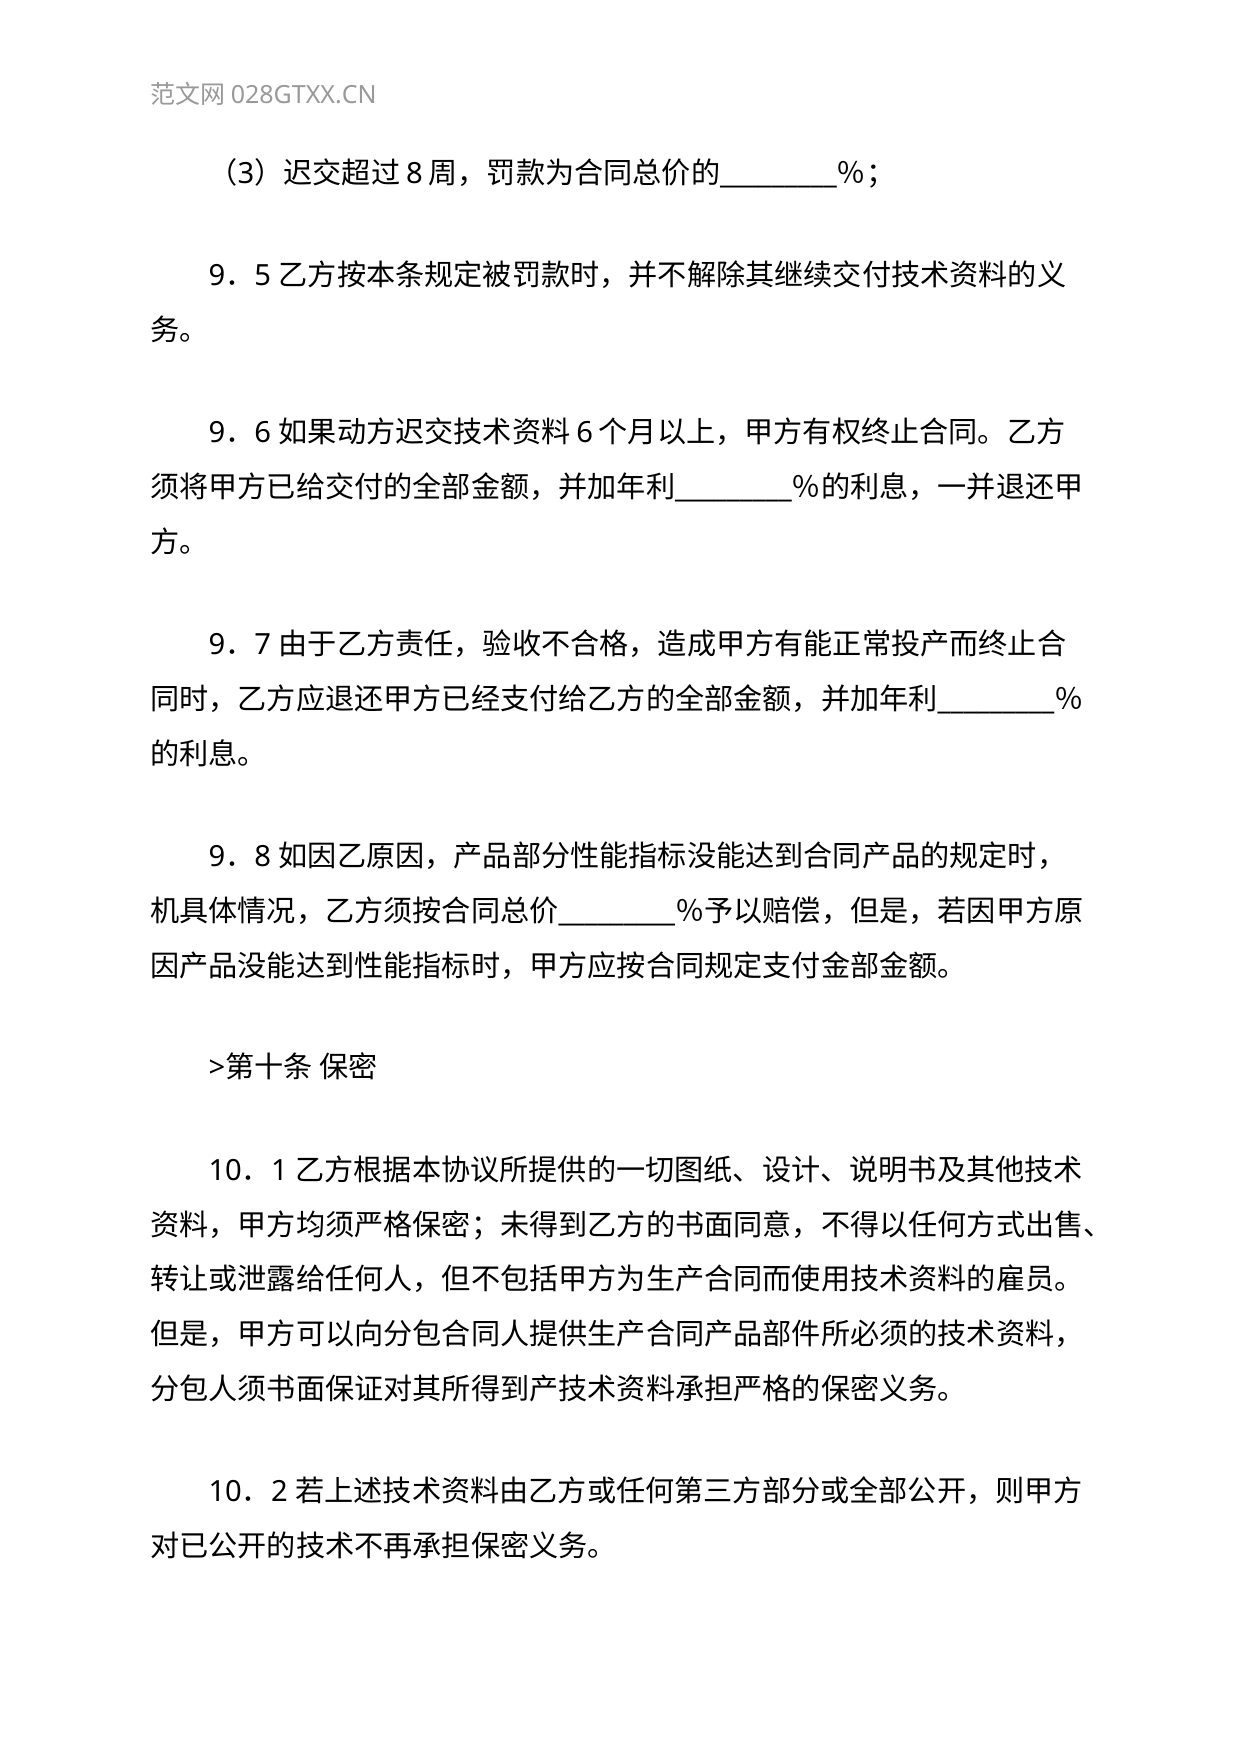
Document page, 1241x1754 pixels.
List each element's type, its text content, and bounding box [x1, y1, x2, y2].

text 10．1 乙方根据本协议所提供的一切图纸、设计、说明书及其他技术资料，甲方均须严格保密；未得到乙方的书面同意，不得以任何方式出售、转让或泄露给任何人，但不包括甲方为生产合同而使用技术资料的雇员。但是，甲方可以向分包合同人提供生产合同产品部件所必须的技术资料，分包人须书面保证对其所得到产技术资料承担严格的保密义务。 [150, 1146, 1090, 1408]
text 9．5 乙方按本条规定被罚款时，并不解除其继续交付技术资料的义务。 [150, 252, 1090, 349]
text >第十条 保密 [150, 1044, 1090, 1086]
text 9．7 由于乙方责任，验收不合格，造成甲方有能正常投产而终止合同时，乙方应退还甲方已经支付给乙方的全部金额，并加年利_________％的利息。 [150, 621, 1090, 773]
text 10．2 若上述技术资料由乙方或任何第三方部分或全部公开，则甲方对已公开的技术不再承担保密义务。 [150, 1467, 1090, 1565]
text 9．8 如因乙原因，产品部分性能指标没能达到合同产品的规定时，机具体情况，乙方须按合同总价_________％予以赔偿，但是，若因甲方原因产品没能达到性能指标时，甲方应按合同规定支付金部金额。 [150, 832, 1090, 984]
text 9．6 如果动方迟交技术资料6个月以上，甲方有权终止合同。乙方须将甲方已给交付的全部金额，并加年利_________％的利息，一并退还甲方。 [150, 409, 1090, 561]
text （3）迟交超过8周，罚款为合同总价的_________％； [150, 150, 1090, 192]
